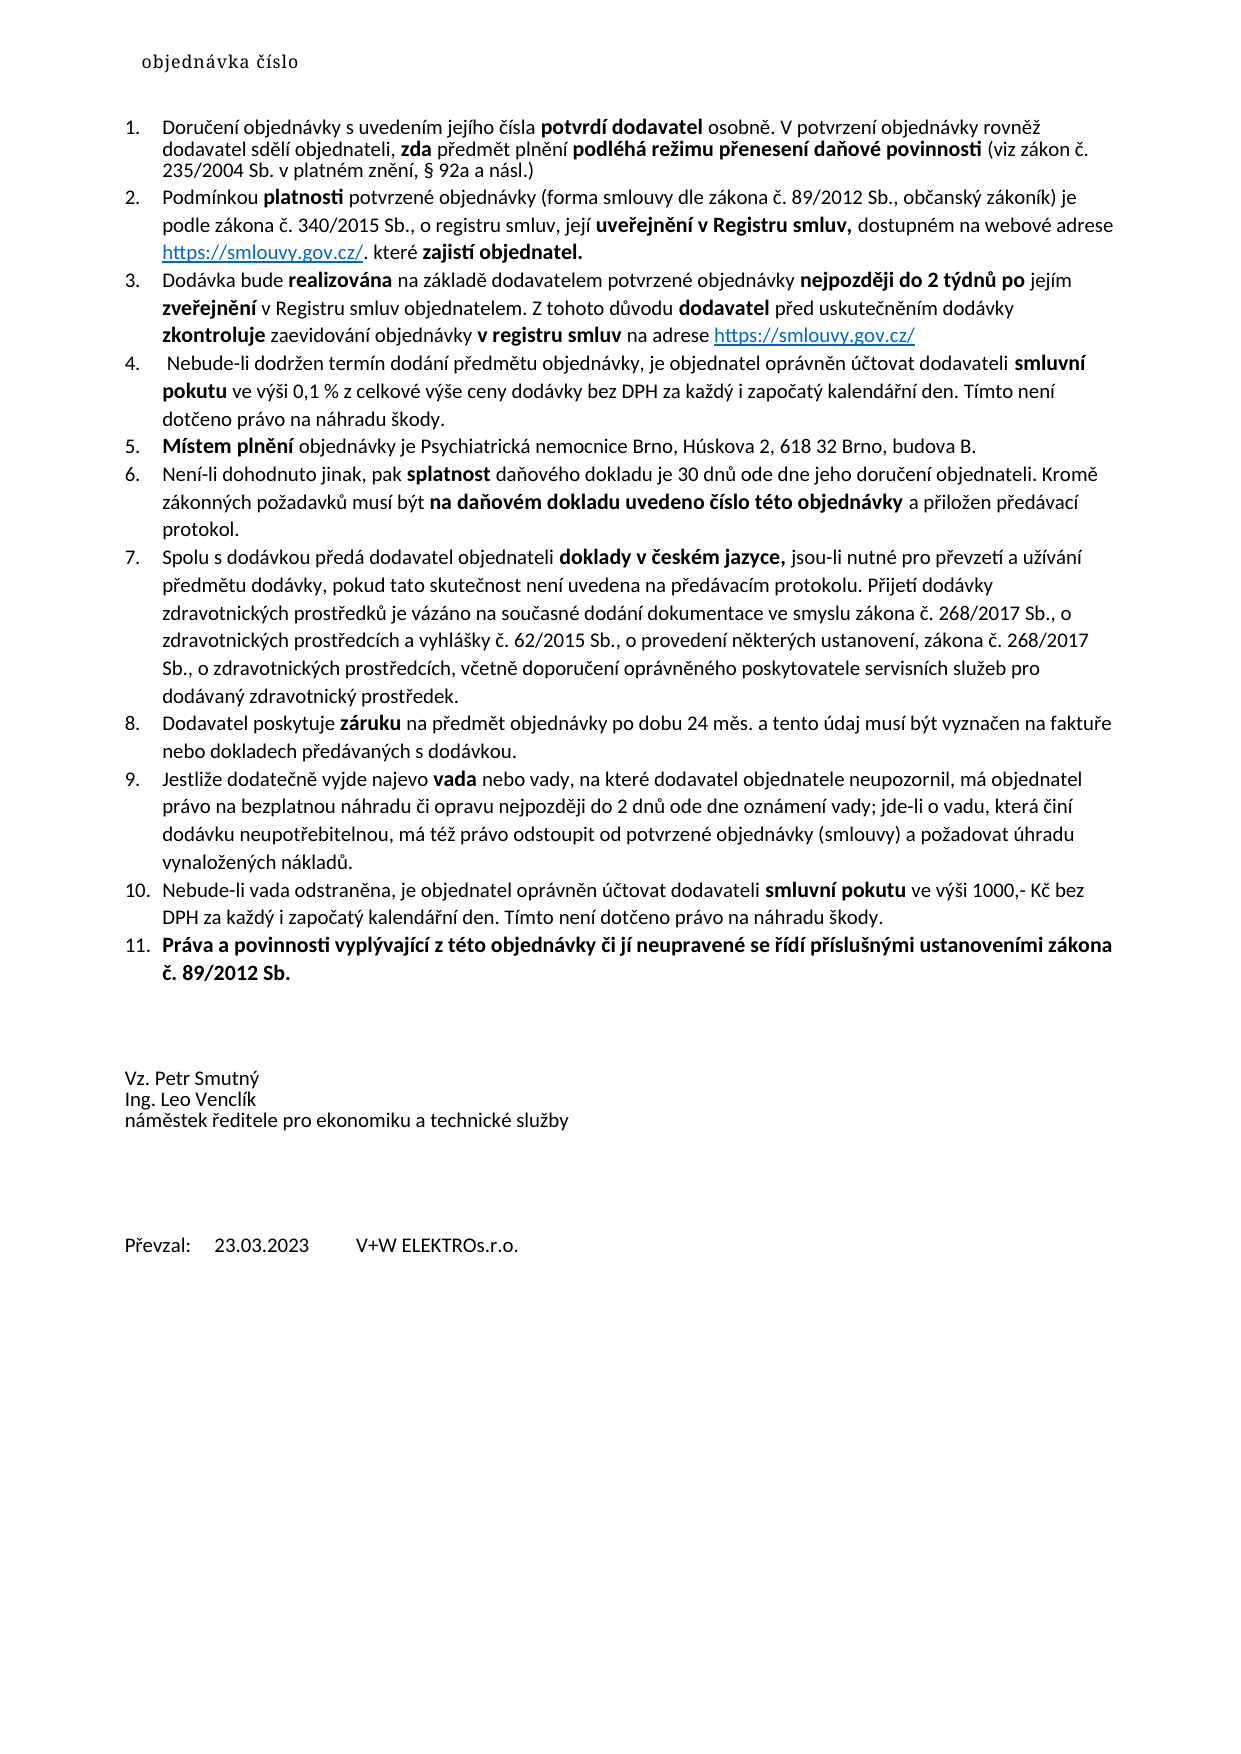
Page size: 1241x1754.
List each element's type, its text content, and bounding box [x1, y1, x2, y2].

list Podmínkou platnosti potvrzené objednávky (forma smlouvy dle zákona č. 89/2012 Sb., občanský zákoník) je podle zákona č. 340/2015 Sb., o registru smluv, její uveřejnění v Registru smluv, dostupném na webové adrese https://smlouvy.gov.cz/. které zajistí objednatel. [124, 182, 1118, 265]
text Ing. Leo Venclík [124, 1090, 1118, 1111]
list Nebude-li vada odstraněna, je objednatel oprávněn účtovat dodavateli smluvní pokutu ve výši 1000,- Kč bez DPH za každý i započatý kalendářní den. Tímto není dotčeno právo na náhradu škody. [124, 875, 1118, 930]
text Převzal: 23.03.2023 V+W ELEKTROs.r.o. [124, 1236, 1118, 1257]
text Vz. Petr Smutný [124, 1069, 1118, 1090]
list Doručení objednávky s uvedením jejího čísla potvrdí dodavatel osobně. V potvrzení objednávky rovněž dodavatel sdělí objednateli, zda předmět plnění podléhá režimu přenesení daňové povinnosti (viz zákon č. 235/2004 Sb. v platném znění, § 92a a násl.) [124, 117, 1118, 182]
text náměstek ředitele pro ekonomiku a technické služby [124, 1111, 1118, 1132]
list Práva a povinnosti vyplývající z této objednávky či jí neupravené se řídí příslušnými ustanoveními zákona č. 89/2012 Sb. [124, 930, 1118, 986]
list Dodavatel poskytuje záruku na předmět objednávky po dobu 24 měs. a tento údaj musí být vyznačen na faktuře nebo dokladech předávaných s dodávkou. [124, 709, 1118, 764]
list Nebude-li dodržen termín dodání předmětu objednávky, je objednatel oprávněn účtovat dodavateli smluvní pokutu ve výši 0,1 % z celkové výše ceny dodávky bez DPH za každý i započatý kalendářní den. Tímto není dotčeno právo na náhradu škody. [124, 348, 1118, 432]
list Místem plnění objednávky je Psychiatrická nemocnice Brno, Húskova 2, 618 32 Brno, budova B. [124, 432, 1118, 459]
list Spolu s dodávkou předá dodavatel objednateli doklady v českém jazyce, jsou-li nutné pro převzetí a užívání předmětu dodávky, pokud tato skutečnost není uvedena na předávacím protokolu. Přijetí dodávky zdravotnických prostředků je vázáno na současné dodání dokumentace ve smyslu zákona č. 268/2017 Sb., o zdravotnických prostředcích a vyhlášky č. 62/2015 Sb., o provedení některých ustanovení, zákona č. 268/2017 Sb., o zdravotnických prostředcích, včetně doporučení oprávněného poskytovatele servisních služeb pro dodávaný zdravotnický prostředek. [124, 542, 1118, 709]
list Dodávka bude realizována na základě dodavatelem potvrzené objednávky nejpozději do 2 týdnů po jejím zveřejnění v Registru smluv objednatelem. Z tohoto důvodu dodavatel před uskutečněním dodávky zkontroluje zaevidování objednávky v registru smluv na adrese https://smlouvy.gov.cz/ [124, 265, 1118, 348]
list Není-li dohodnuto jinak, pak splatnost daňového dokladu je 30 dnů ode dne jeho doručení objednateli. Kromě zákonných požadavků musí být na daňovém dokladu uvedeno číslo této objednávky a přiložen předávací protokol. [124, 459, 1118, 542]
list Jestliže dodatečně vyjde najevo vada nebo vady, na které dodavatel objednatele neupozornil, má objednatel právo na bezplatnou náhradu či opravu nejpozději do 2 dnů ode dne oznámení vady; jde-li o vadu, která činí dodávku neupotřebitelnou, má též právo odstoupit od potvrzené objednávky (smlouvy) a požadovat úhradu vynaložených nákladů. [124, 764, 1118, 875]
